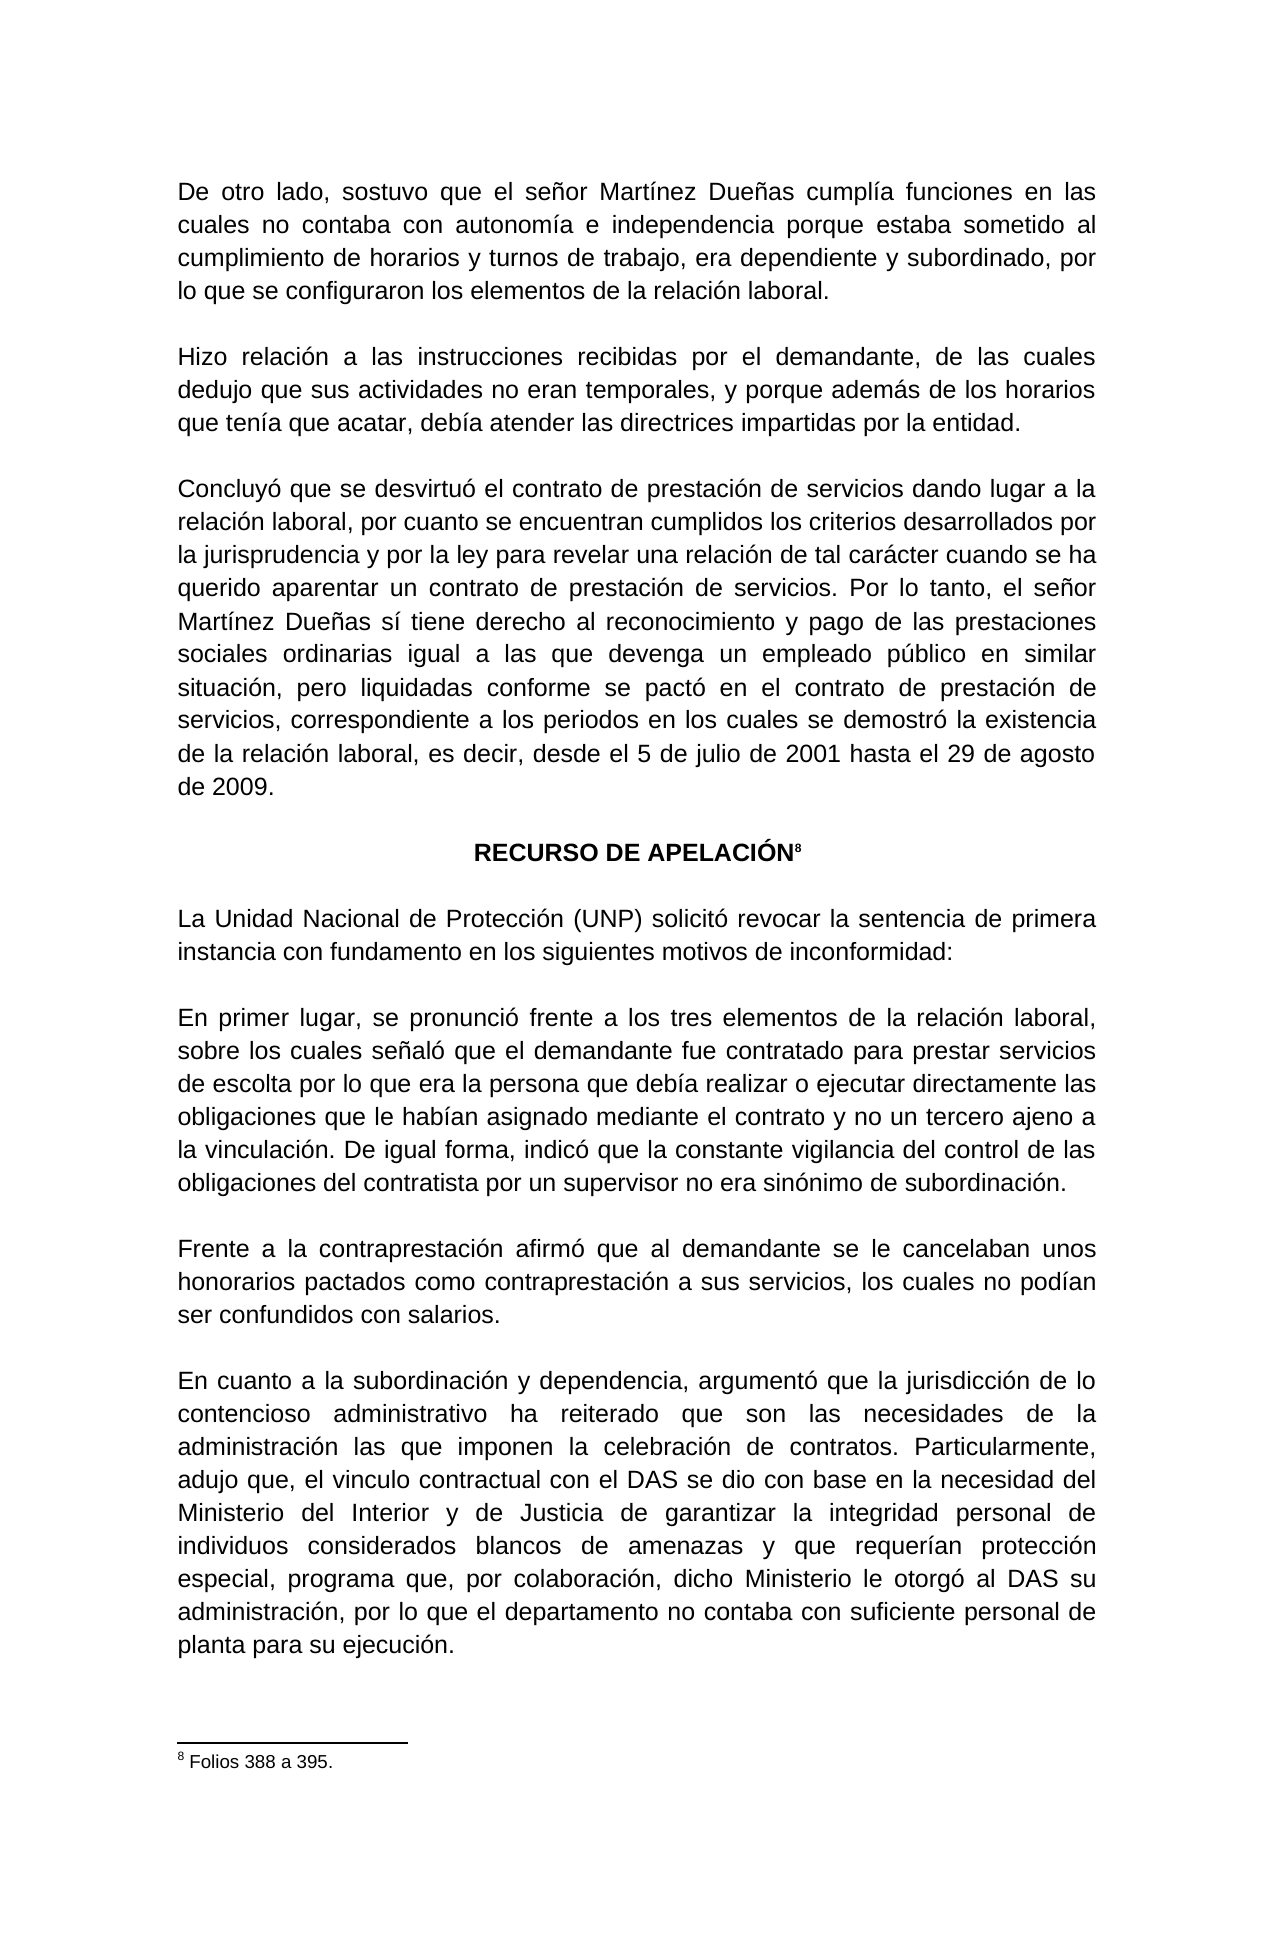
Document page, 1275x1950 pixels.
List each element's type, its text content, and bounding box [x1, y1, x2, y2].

text La Unidad Nacional de Protección (UNP) solicitó revocar la sentencia de primera instancia con fundamento en los siguientes motivos de inconformidad: [177, 904, 1098, 965]
text Concluyó que se desvirtuó el contrato de prestación de servicios dando lugar a la relación laboral, por cuanto se encuentran cumplidos los criterios desarrollados por la jurisprudencia y por la ley para revelar una relación de tal carácter cuando se ha querido aparentar un contrato de prestación de servicios. Por lo tanto, el señor Martínez Dueñas sí tiene derecho al reconocimiento y pago de las prestaciones sociales ordinarias igual a las que devenga un empleado público en similar situación, pero liquidadas conforme se pactó en el contrato de prestación de servicios, correspondiente a los periodos en los cuales se demostró la existencia de la relación laboral, es decir, desde el 5 de julio de 2001 hasta el 29 de agosto de 2009. [177, 474, 1098, 800]
text RECURSO DE APELACIÓN [177, 838, 1098, 866]
text Frente a la contraprestación afirmó que al demandante se le cancelaban unos honorarios pactados como contraprestación a sus servicios, los cuales no podían ser confundidos con salarios. [177, 1234, 1098, 1329]
text Hizo relación a las instrucciones recibidas por el demandante, de las cuales dedujo que sus actividades no eran temporales, y porque además de los horarios que tenía que acatar, debía atender las directrices impartidas por la entidad. [177, 342, 1098, 437]
text En primer lugar, se pronunció frente a los tres elementos de la relación laboral, sobre los cuales señaló que el demandante fue contratado para prestar servicios de escolta por lo que era la persona que debía realizar o ejecutar directamente las obligaciones que le habían asignado mediante el contrato y no un tercero ajeno a la vinculación. De igual forma, indicó que la constante vigilancia del control de las obligaciones del contratista por un supervisor no era sinónimo de subordinación. [177, 1003, 1098, 1197]
text De otro lado, sostuvo que el señor Martínez Dueñas cumplía funciones en las cuales no contaba con autonomía e independencia porque estaba sometido al cumplimiento de horarios y turnos de trabajo, era dependiente y subordinado, por lo que se configuraron los elementos de la relación laboral. [177, 177, 1098, 305]
text En cuanto a la subordinación y dependencia, argumentó que la jurisdicción de lo contencioso administrativo ha reiterado que son las necesidades de la administración las que imponen la celebración de contratos. Particularmente, adujo que, el vinculo contractual con el DAS se dio con base en la necesidad del Ministerio del Interior y de Justicia de garantizar la integridad personal de individuos considerados blancos de amenazas y que requerían protección especial, programa que, por colaboración, dicho Ministerio le otorgó al DAS su administración, por lo que el departamento no contaba con suficiente personal de planta para su ejecución. [177, 1366, 1098, 1659]
